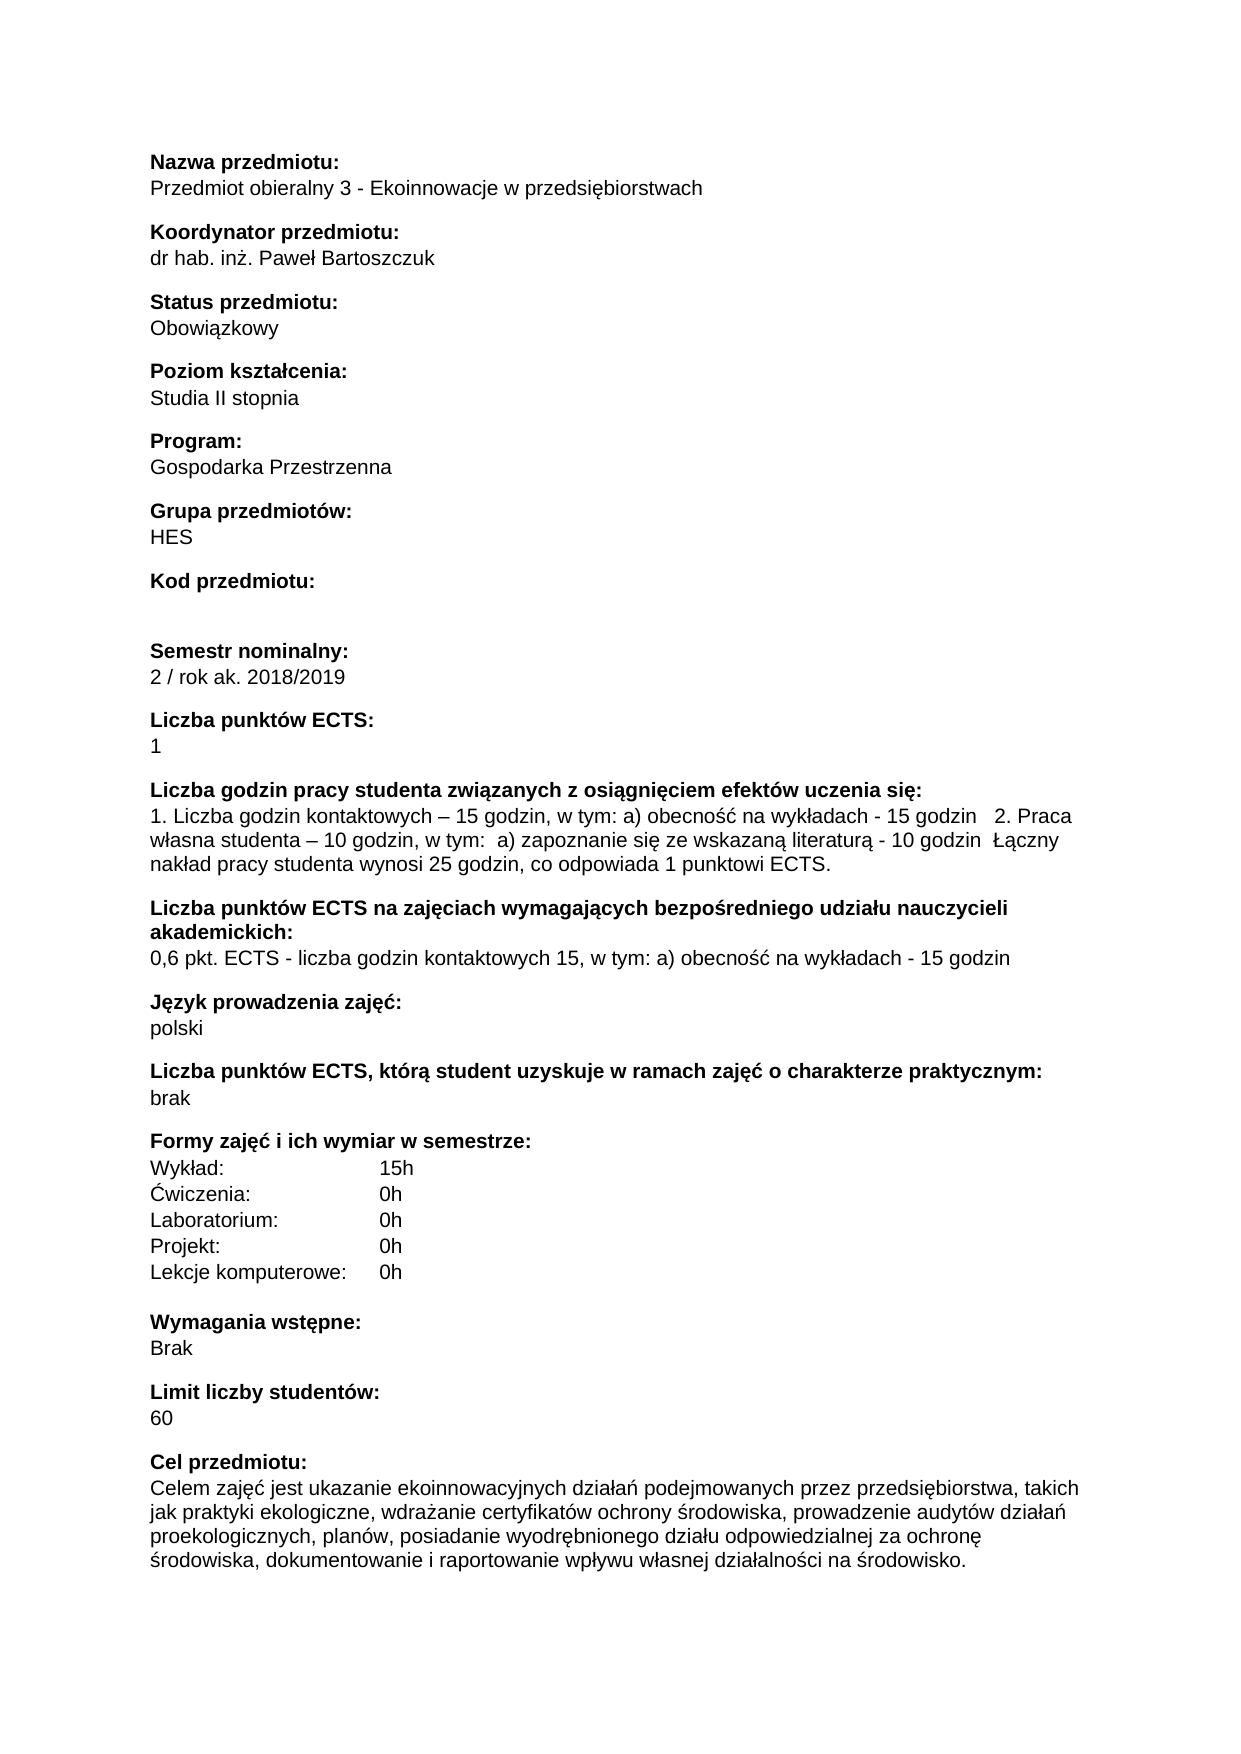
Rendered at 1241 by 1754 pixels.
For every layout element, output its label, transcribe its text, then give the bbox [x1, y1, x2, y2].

text Liczba punktów ECTS: [150, 708, 1090, 732]
text Liczba punktów ECTS na zajęciach wymagających bezpośredniego udziału nauczycieli akademickich: [150, 896, 1090, 944]
text Studia II stopnia [150, 385, 1090, 409]
text Cel przedmiotu: [150, 1449, 1090, 1473]
text Obowiązkowy [150, 316, 1090, 339]
table_cell Ćwiczenia: [140, 1182, 367, 1206]
text HES [150, 525, 1090, 549]
table_cell Projekt: [140, 1234, 367, 1258]
text Język prowadzenia zajęć: [150, 989, 1090, 1013]
table_cell 0h [369, 1232, 597, 1258]
text Wymagania wstępne: [150, 1310, 1090, 1334]
table_cell 0h [369, 1258, 597, 1284]
text Brak [150, 1336, 1090, 1360]
text Grupa przedmiotów: [150, 499, 1090, 523]
table_cell 0h [369, 1206, 597, 1232]
text Przedmiot obieralny 3 - Ekoinnowacje w przedsiębiorstwach [150, 176, 1090, 200]
text Koordynator przedmiotu: [150, 220, 1090, 244]
text Gospodarka Przestrzenna [150, 455, 1090, 479]
text Program: [150, 429, 1090, 453]
text Limit liczby studentów: [150, 1380, 1090, 1404]
text Formy zajęć i ich wymiar w semestrze: [150, 1129, 1090, 1153]
text Liczba godzin pracy studenta związanych z osiągnięciem efektów uczenia się: [150, 778, 1090, 802]
table_cell 0h [369, 1180, 597, 1206]
text dr hab. inż. Paweł Bartoszczuk [150, 246, 1090, 270]
text Nazwa przedmiotu: [150, 150, 1090, 174]
text polski [150, 1016, 1090, 1039]
table_cell Laboratorium: [140, 1208, 367, 1232]
text Semestr nominalny: [150, 638, 1090, 662]
table_header 15h [369, 1156, 597, 1180]
table_header Wykład: [140, 1156, 367, 1180]
text Liczba punktów ECTS, którą student uzyskuje w ramach zajęć o charakterze praktycznym: [150, 1059, 1090, 1083]
text 1. Liczba godzin kontaktowych – 15 godzin, w tym: a) obecność na wykładach - 15 godzin 2. Praca własna studenta – 10 godzin, w tym: a) zapoznanie się ze wskazaną literaturą - 10 godzin Łączny nakład pracy studenta wynosi 25 godzin, co odpowiada 1 punktowi ECTS. [150, 804, 1090, 876]
text Status przedmiotu: [150, 289, 1090, 313]
text 0,6 pkt. ECTS - liczba godzin kontaktowych 15, w tym: a) obecność na wykładach - 15 godzin [150, 946, 1090, 970]
text 2 / rok ak. 2018/2019 [150, 664, 1090, 688]
text Celem zajęć jest ukazanie ekoinnowacyjnych działań podejmowanych przez przedsiębiorstwa, takich jak praktyki ekologiczne, wdrażanie certyfikatów ochrony środowiska, prowadzenie audytów działań proekologicznych, planów, posiadanie wyodrębnionego działu odpowiedzialnej za ochronę środowiska, dokumentowanie i raportowanie wpływu własnej działalności na środowisko. [150, 1476, 1090, 1571]
text 60 [150, 1406, 1090, 1430]
text brak [150, 1085, 1090, 1109]
table_cell Lekcje komputerowe: [140, 1260, 367, 1284]
text 1 [150, 734, 1090, 758]
text Kod przedmiotu: [150, 569, 1090, 593]
text Poziom kształcenia: [150, 359, 1090, 383]
